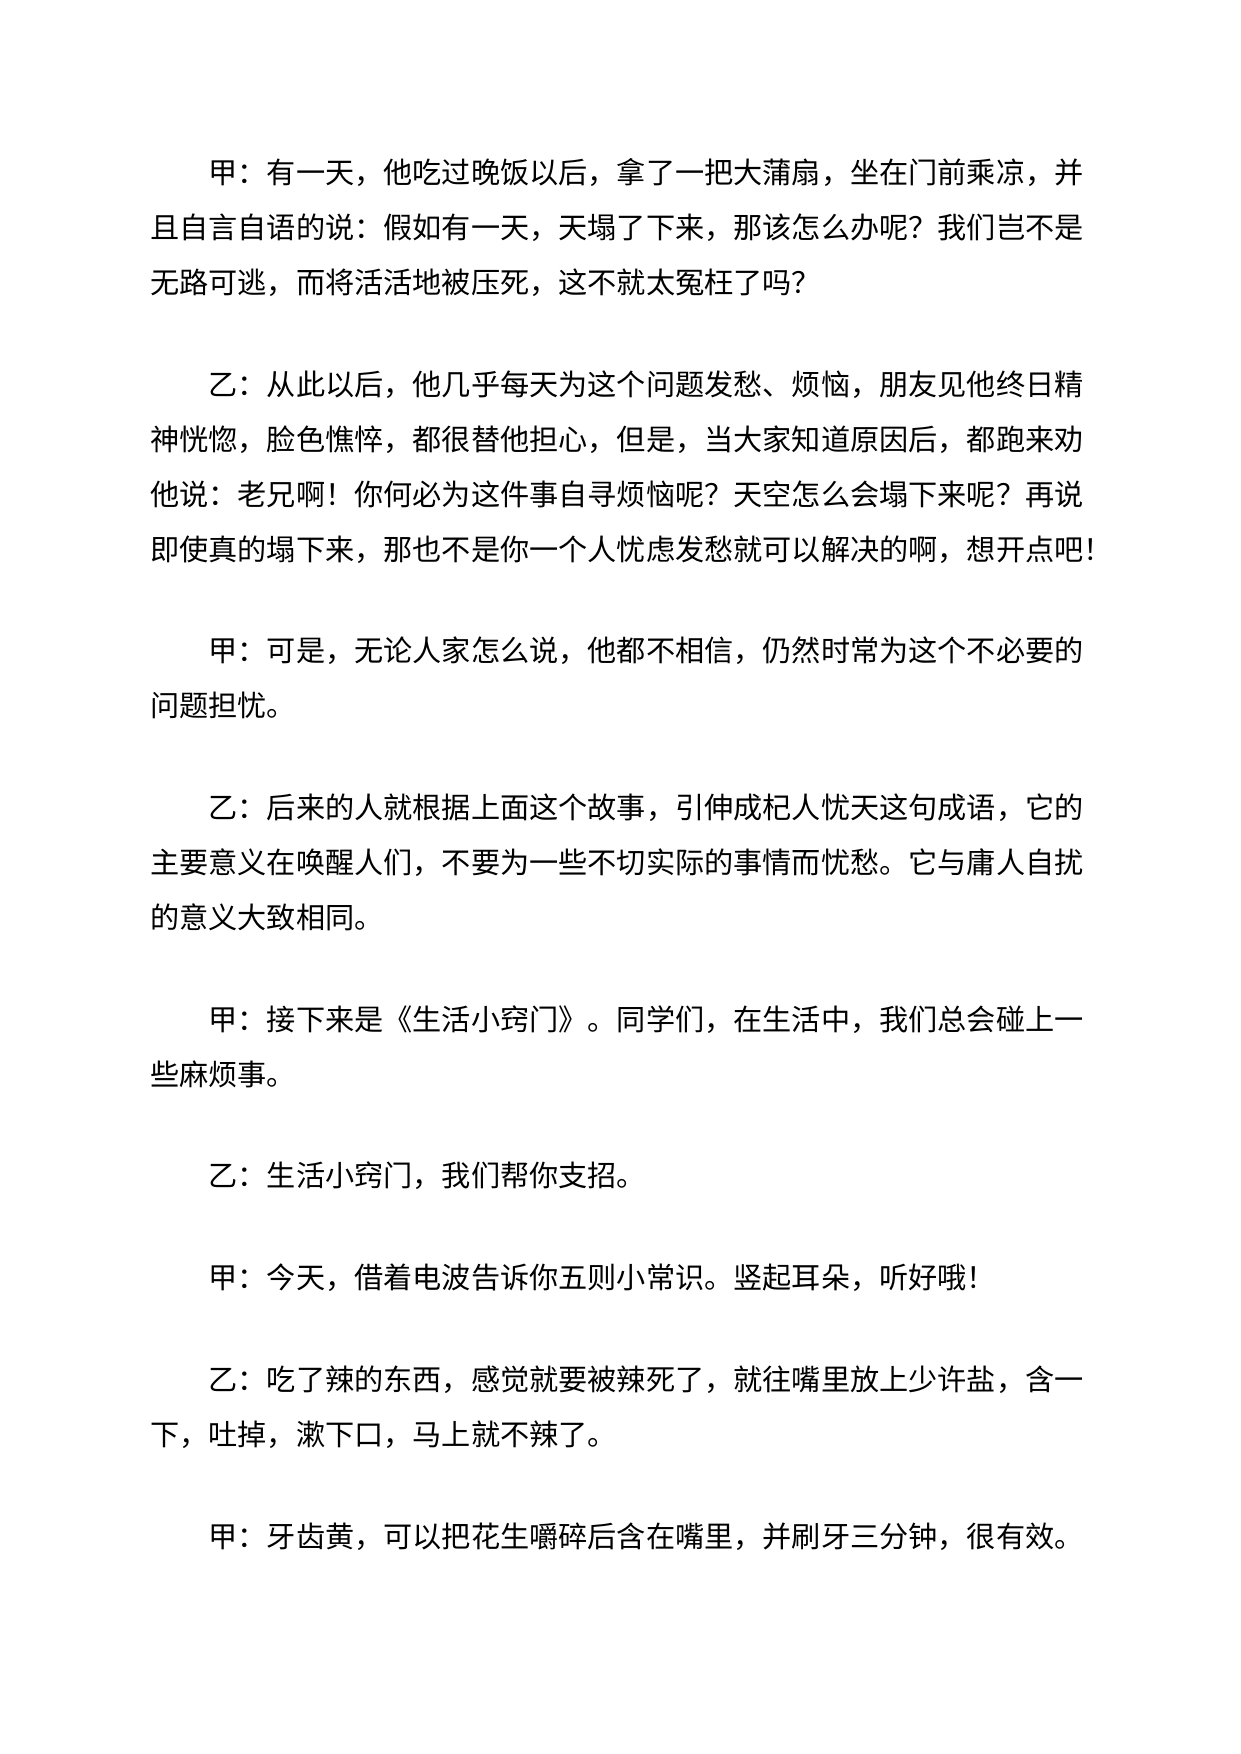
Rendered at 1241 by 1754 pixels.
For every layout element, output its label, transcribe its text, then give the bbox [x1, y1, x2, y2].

text 乙：从此以后，他几乎每天为这个问题发愁、烦恼，朋友见他终日精神恍惚，脸色憔悴，都很替他担心，但是，当大家知道原因后，都跑来劝他说：老兄啊！你何必为这件事自寻烦恼呢？天空怎么会塌下来呢？再说即使真的塌下来，那也不是你一个人忧虑发愁就可以解决的啊，想开点吧！ [150, 362, 1090, 568]
text 甲：今天，借着电波告诉你五则小常识。竖起耳朵，听好哦！ [150, 1255, 1090, 1297]
text 甲：接下来是《生活小窍门》。同学们，在生活中，我们总会碰上一些麻烦事。 [150, 996, 1090, 1093]
text 乙：生活小窍门，我们帮你支招。 [150, 1153, 1090, 1195]
text 乙：后来的人就根据上面这个故事，引伸成杞人忧天这句成语，它的主要意义在唤醒人们，不要为一些不切实际的事情而忧愁。它与庸人自扰的意义大致相同。 [150, 785, 1090, 937]
text 甲：有一天，他吃过晚饭以后，拿了一把大蒲扇，坐在门前乘凉，并且自言自语的说：假如有一天，天塌了下来，那该怎么办呢？我们岂不是无路可逃，而将活活地被压死，这不就太冤枉了吗？ [150, 150, 1090, 302]
text 乙：吃了辣的东西，感觉就要被辣死了，就往嘴里放上少许盐，含一下，吐掉，漱下口，马上就不辣了。 [150, 1356, 1090, 1454]
text 甲：牙齿黄，可以把花生嚼碎后含在嘴里，并刷牙三分钟，很有效。 [150, 1513, 1090, 1555]
text 甲：可是，无论人家怎么说，他都不相信，仍然时常为这个不必要的问题担忧。 [150, 628, 1090, 725]
